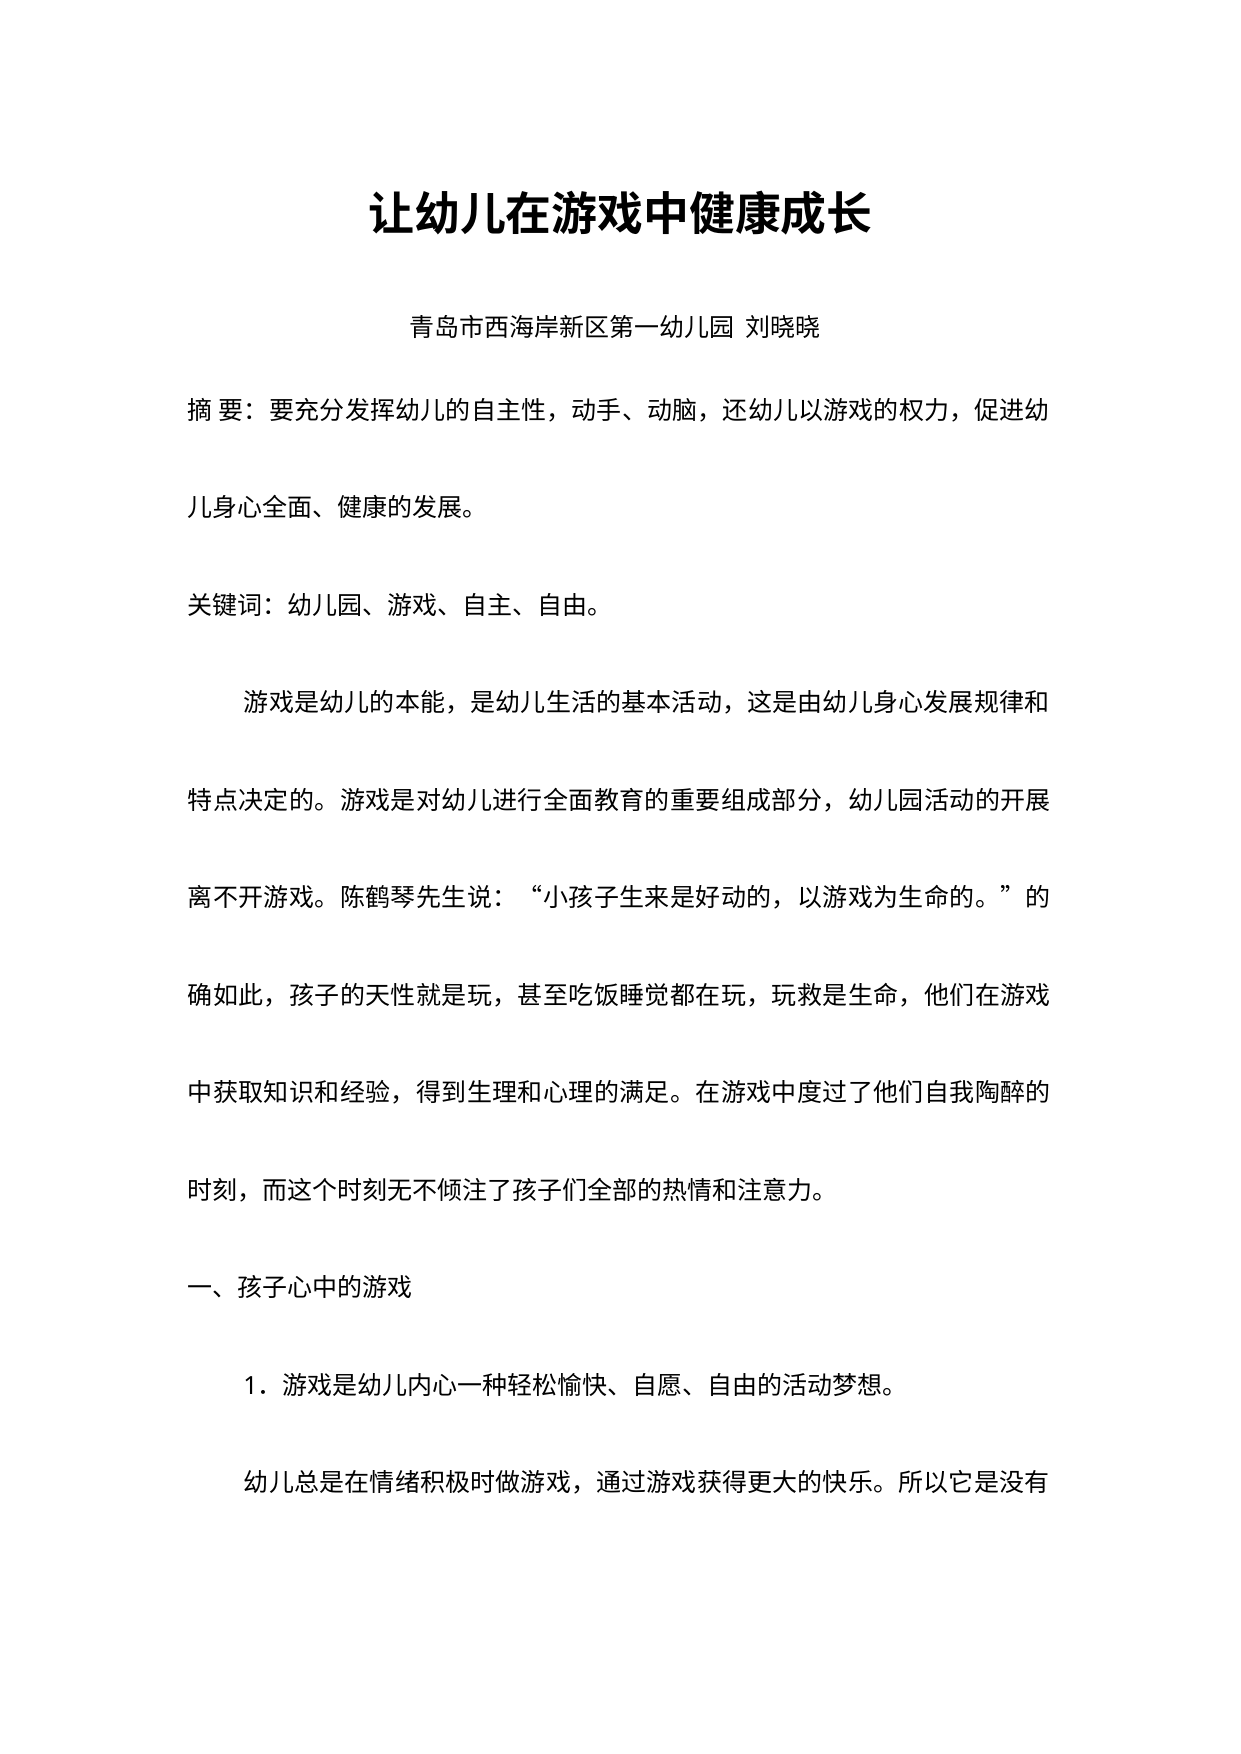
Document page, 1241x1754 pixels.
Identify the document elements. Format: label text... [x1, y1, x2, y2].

text 让幼儿在游戏中健康成长 [187, 162, 1053, 259]
text 青岛市西海岸新区第一幼儿园 刘晓晓 [187, 293, 1053, 358]
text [187, 376, 1053, 1513]
